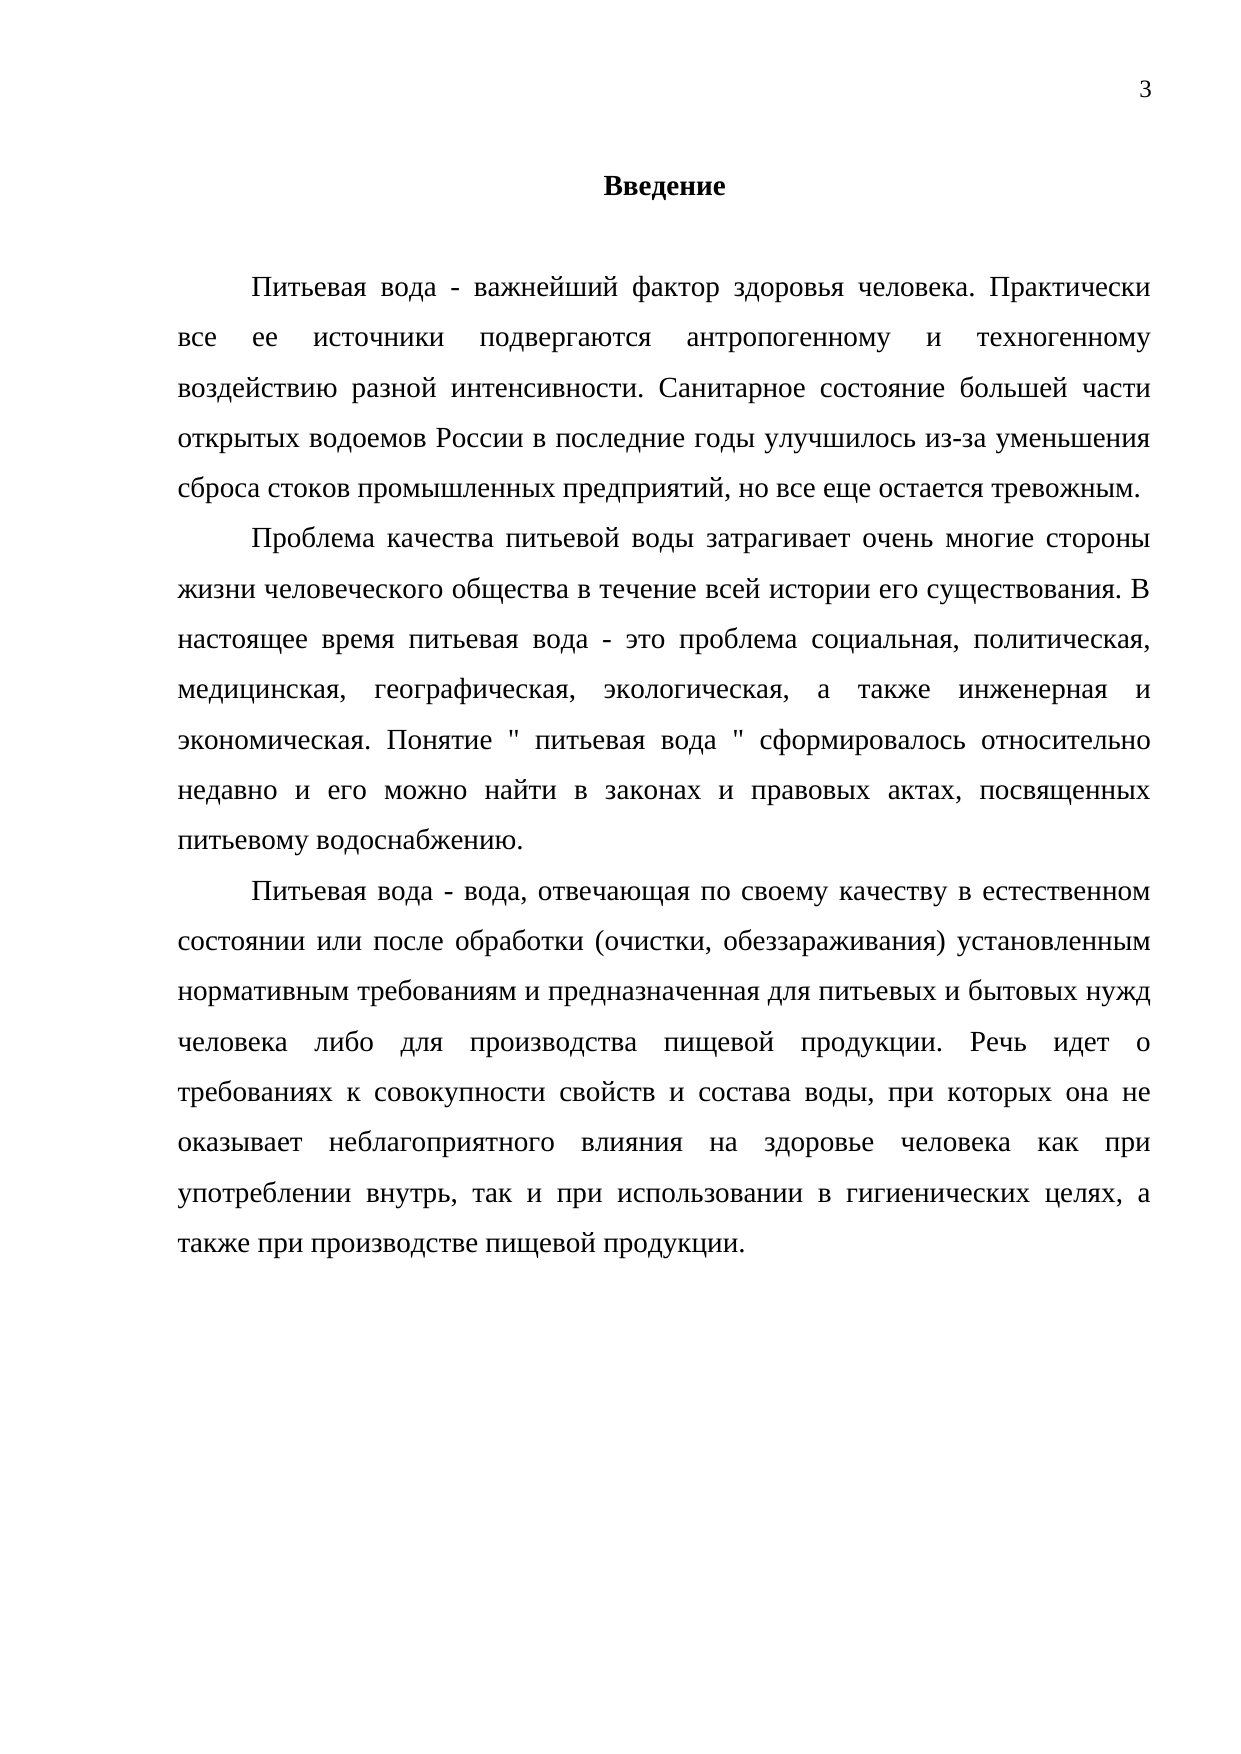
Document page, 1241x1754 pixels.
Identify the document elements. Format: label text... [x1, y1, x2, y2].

text Введение [177, 168, 1152, 202]
text Проблема качества питьевой воды затрагивает очень многие стороны жизни человеческого общества в течение всей истории его существования. В настоящее время питьевая вода - это проблема социальная, политическая, медицинская, географическая, экологическая, а также инженерная и экономическая. Понятие " питьевая вода " сформировалось относительно недавно и его можно найти в законах и правовых актах, посвященных питьевому водоснабжению. [177, 521, 1152, 856]
text Питьевая вода - важнейший фактор здоровья человека. Практически все ее источники подвергаются антропогенному и техногенному воздействию разной интенсивности. Санитарное состояние большей части открытых водоемов России в последние годы улучшилось из-за уменьшения сброса стоков промышленных предприятий, но все еще остается тревожным. [177, 269, 1152, 504]
text Питьевая вода - вода, отвечающая по своему качеству в естественном состоянии или после обработки (очистки, обеззараживания) установленным нормативным требованиям и предназначенная для питьевых и бытовых нужд человека либо для производства пищевой продукции. Речь идет о требованиях к совокупности свойств и состава воды, при которых она не оказывает неблагоприятного влияния на здоровье человека как при употреблении внутрь, так и при использовании в гигиенических целях, а также при производстве пищевой продукции. [177, 873, 1152, 1258]
